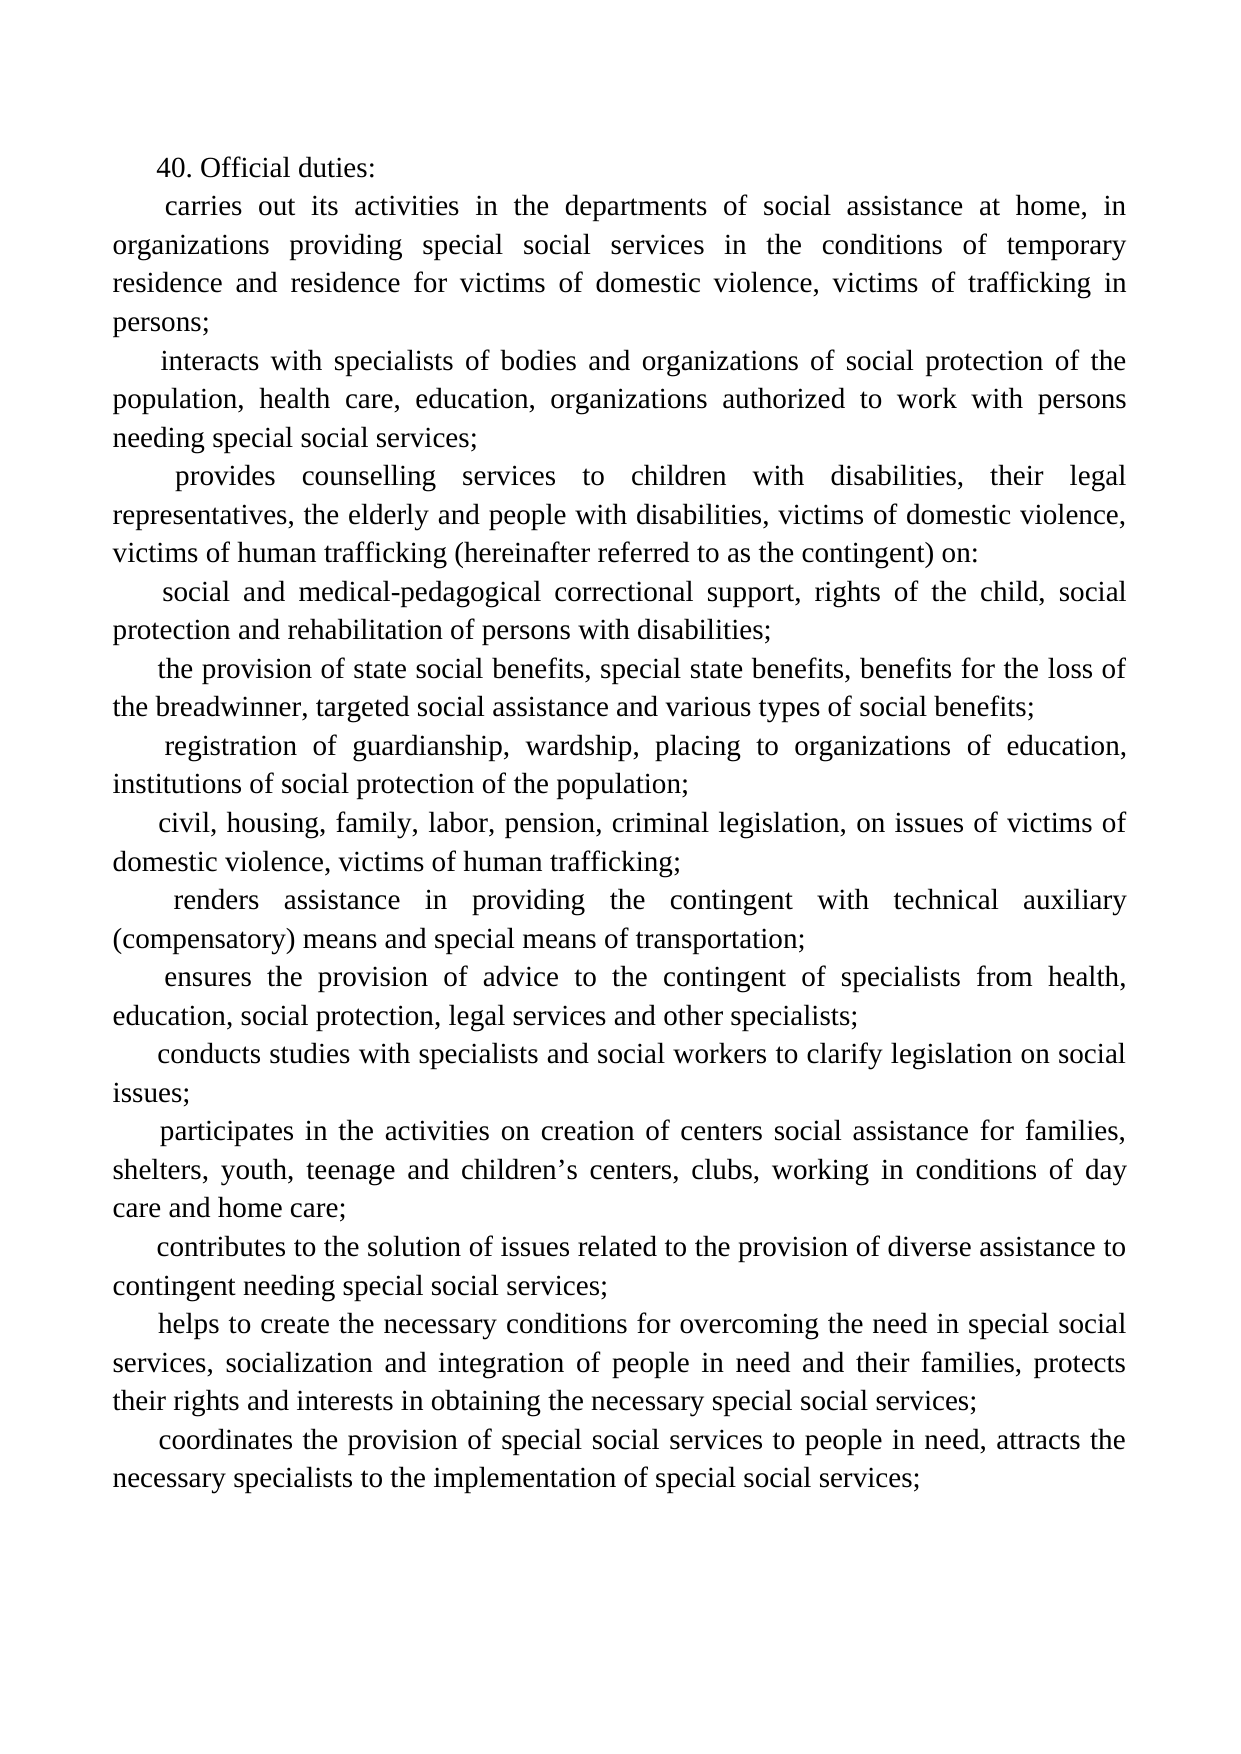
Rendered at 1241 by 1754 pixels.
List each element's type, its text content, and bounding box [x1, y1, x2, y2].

text conducts studies with specialists and social workers to clarify legislation on social issues; [112, 1036, 1128, 1108]
text renders assistance in providing the contingent with technical auxiliary (compensatory) means and special means of transportation; [112, 882, 1128, 954]
text registration of guardianship, wardship, placing to organizations of education, institutions of social protection of the population; [112, 728, 1128, 800]
text civil, housing, family, labor, pension, criminal legislation, on issues of victims of domestic violence, victims of human trafficking; [112, 805, 1128, 877]
text the provision of state social benefits, special state benefits, benefits for the loss of the breadwinner, targeted social assistance and various types of social benefits; [112, 651, 1128, 723]
text helps to create the necessary conditions for overcoming the need in special social services, socialization and integration of people in need and their families, protects their rights and interests in obtaining the necessary special social services; [112, 1306, 1128, 1417]
text ensures the provision of advice to the contingent of specialists from health, education, social protection, legal services and other specialists; [112, 959, 1128, 1031]
text 40. Official duties: [112, 150, 1128, 183]
text social and medical-pedagogical correctional support, rights of the child, social protection and rehabilitation of persons with disabilities; [112, 574, 1128, 646]
text provides counselling services to children with disabilities, their legal representatives, the elderly and people with disabilities, victims of domestic violence, victims of human trafficking (hereinafter referred to as the contingent) on: [112, 458, 1128, 569]
text coordinates the provision of special social services to people in need, attracts the necessary specialists to the implementation of special social services; [112, 1422, 1128, 1494]
text interacts with specialists of bodies and organizations of social protection of the population, health care, education, organizations authorized to work with persons needing special social services; [112, 343, 1128, 453]
text contributes to the solution of issues related to the provision of diverse assistance to contingent needing special social services; [112, 1229, 1128, 1301]
text participates in the activities on creation of centers social assistance for families, shelters, youth, teenage and children’s centers, clubs, working in conditions of day care and home care; [112, 1113, 1128, 1224]
text carries out its activities in the departments of social assistance at home, in organizations providing special social services in the conditions of temporary residence and residence for victims of domestic violence, victims of trafficking in persons; [112, 188, 1128, 338]
